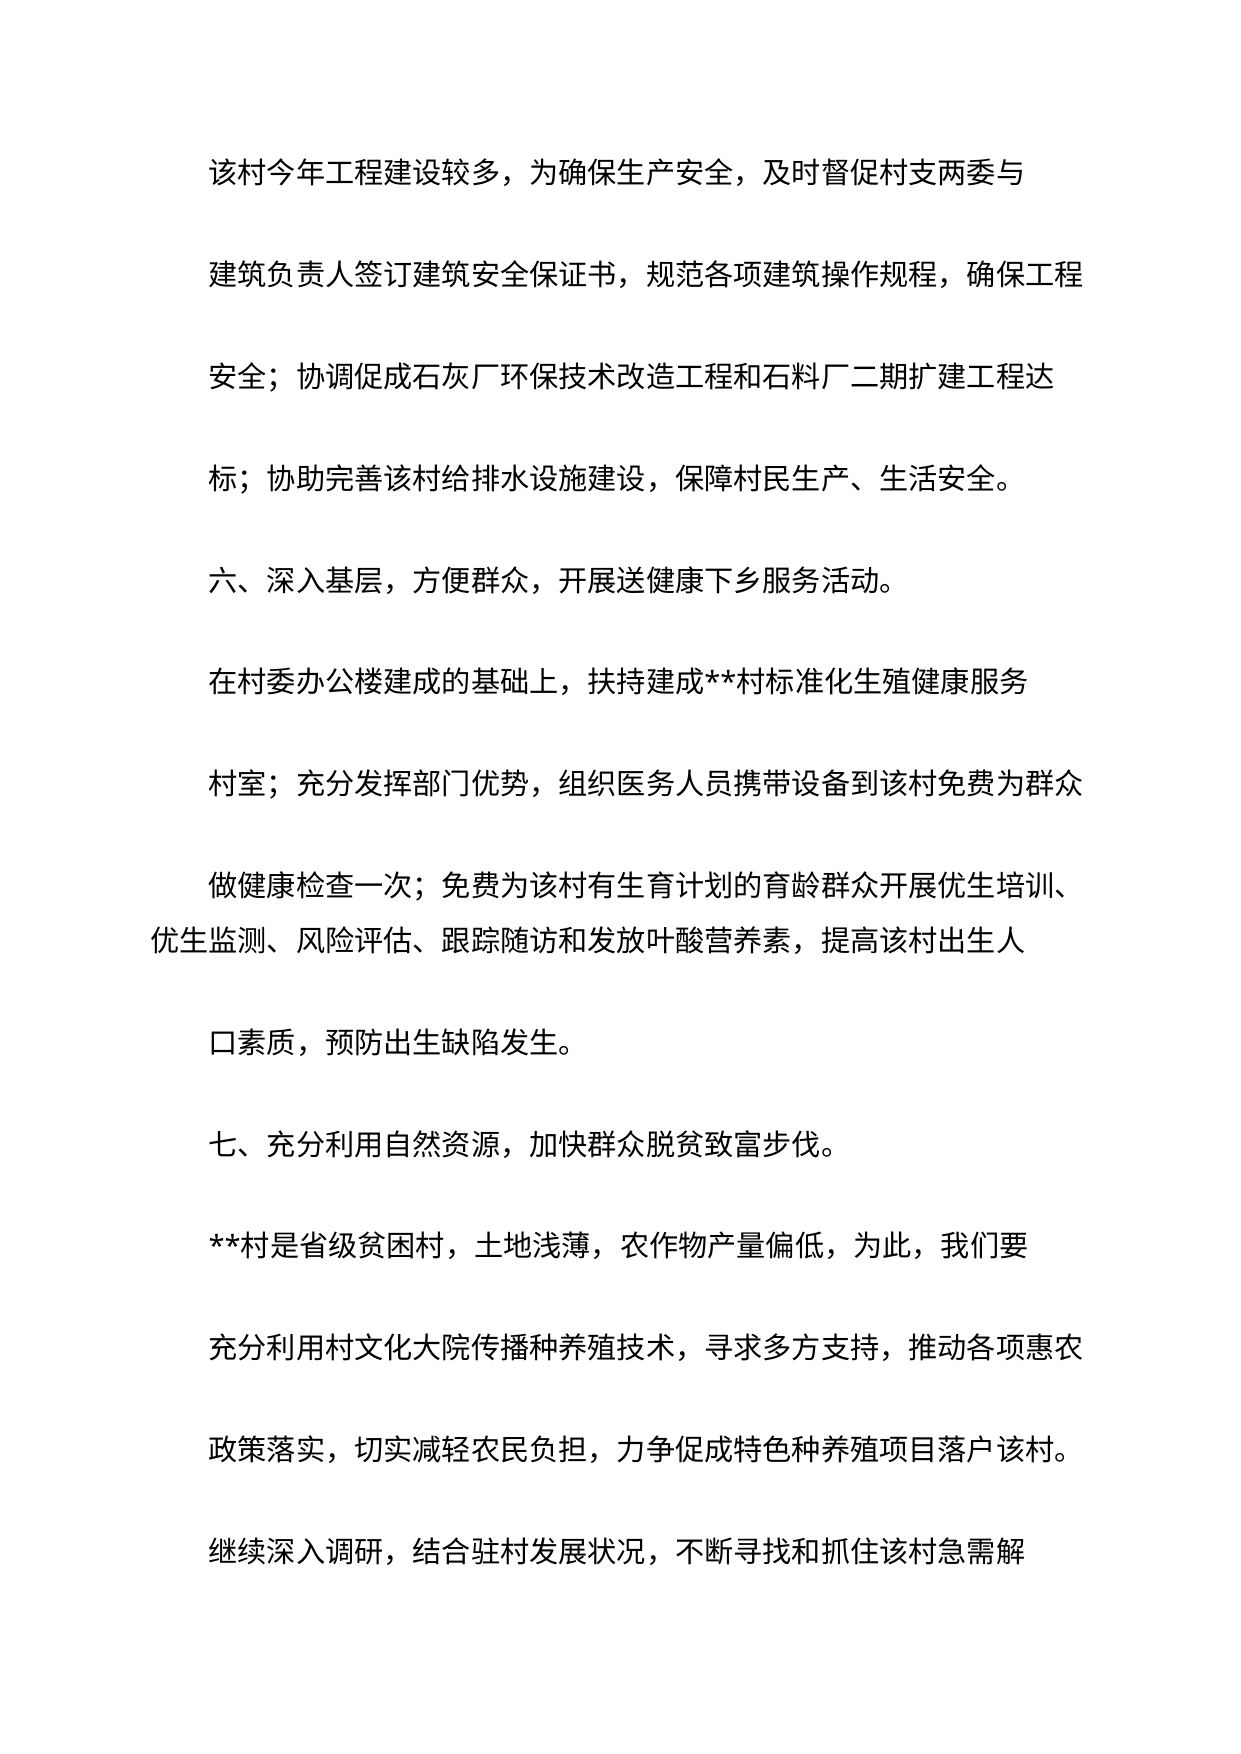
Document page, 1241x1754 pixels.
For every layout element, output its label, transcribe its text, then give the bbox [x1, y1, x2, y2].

text 继续深入调研，结合驻村发展状况，不断寻找和抓住该村急需解 [150, 1528, 1090, 1571]
text 七、充分利用自然资源，加快群众脱贫致富步伐。 [150, 1121, 1090, 1163]
text 充分利用村文化大院传播种养殖技术，寻求多方支持，推动各项惠农 [150, 1325, 1090, 1367]
text 政策落实，切实减轻农民负担，力争促成特色种养殖项目落户该村。 [150, 1427, 1090, 1469]
text 安全；协调促成石灰厂环保技术改造工程和石料厂二期扩建工程达 [150, 353, 1090, 396]
text 村室；充分发挥部门优势，组织医务人员携带设备到该村免费为群众 [150, 761, 1090, 803]
text 口素质，预防出生缺陷发生。 [150, 1019, 1090, 1062]
text 做健康检查一次；免费为该村有生育计划的育龄群众开展优生培训、优生监测、风险评估、跟踪随访和发放叶酸营养素，提高该村出生人 [150, 863, 1090, 960]
text **村是省级贫困村，土地浅薄，农作物产量偏低，为此，我们要 [150, 1223, 1090, 1265]
text 六、深入基层，方便群众，开展送健康下乡服务活动。 [150, 557, 1090, 599]
text 该村今年工程建设较多，为确保生产安全，及时督促村支两委与 [150, 150, 1090, 192]
text 建筑负责人签订建筑安全保证书，规范各项建筑操作规程，确保工程 [150, 252, 1090, 294]
text 标；协助完善该村给排水设施建设，保障村民生产、生活安全。 [150, 455, 1090, 498]
text 在村委办公楼建成的基础上，扶持建成**村标准化生殖健康服务 [150, 659, 1090, 701]
